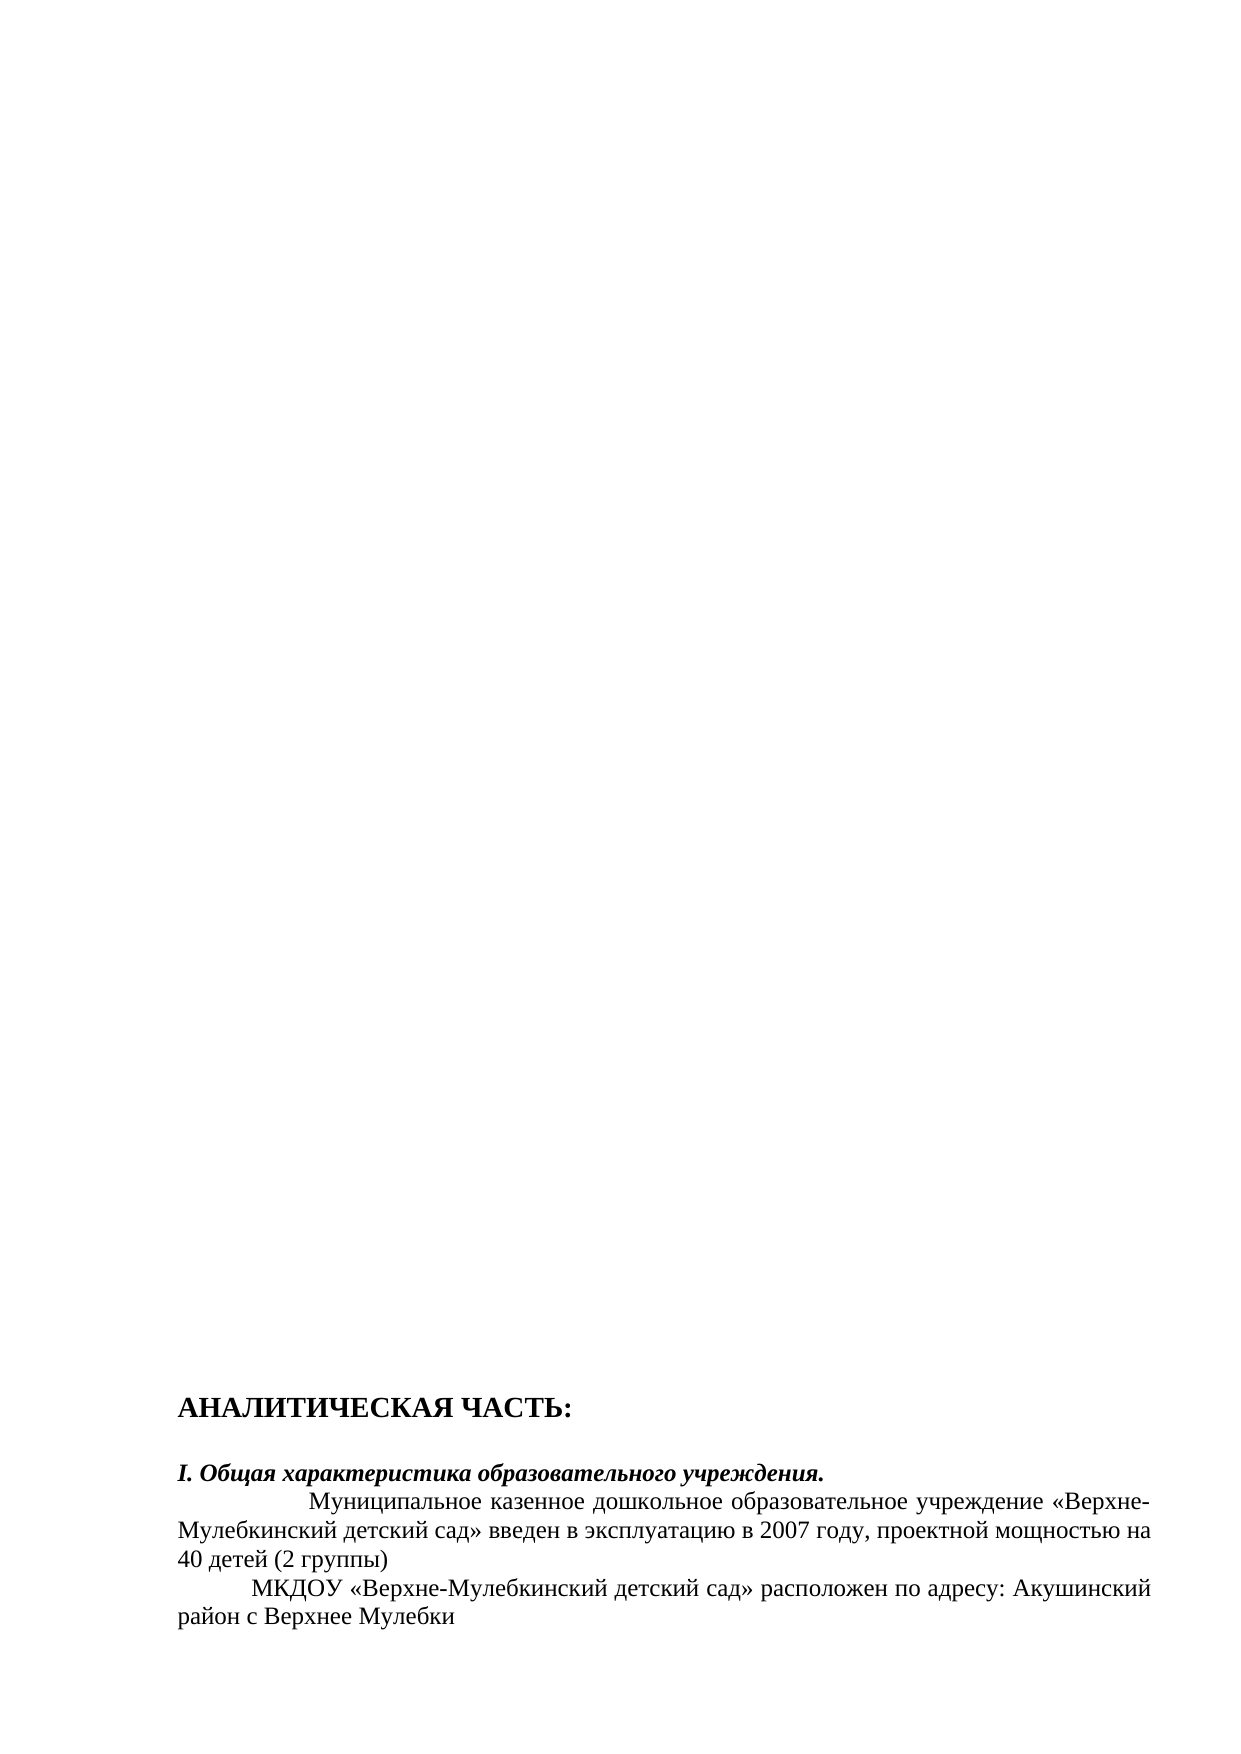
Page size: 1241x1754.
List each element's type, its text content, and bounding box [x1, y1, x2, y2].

text МКДОУ «Верхне-Мулебкинский детский сад» расположен по адресу: Акушинский район с Верхнее Мулебки [177, 1573, 1152, 1630]
text Муниципальное казенное дошкольное образовательное учреждение «Верхне-Мулебкинский детский сад» введен в эксплуатацию в 2007 году, проектной мощностью на 40 детей (2 группы) [177, 1486, 1152, 1573]
text АНАЛИТИЧЕСКАЯ ЧАСТЬ: [177, 1391, 1152, 1424]
text I. Общая характеристика образовательного учреждения. [177, 1458, 1152, 1486]
